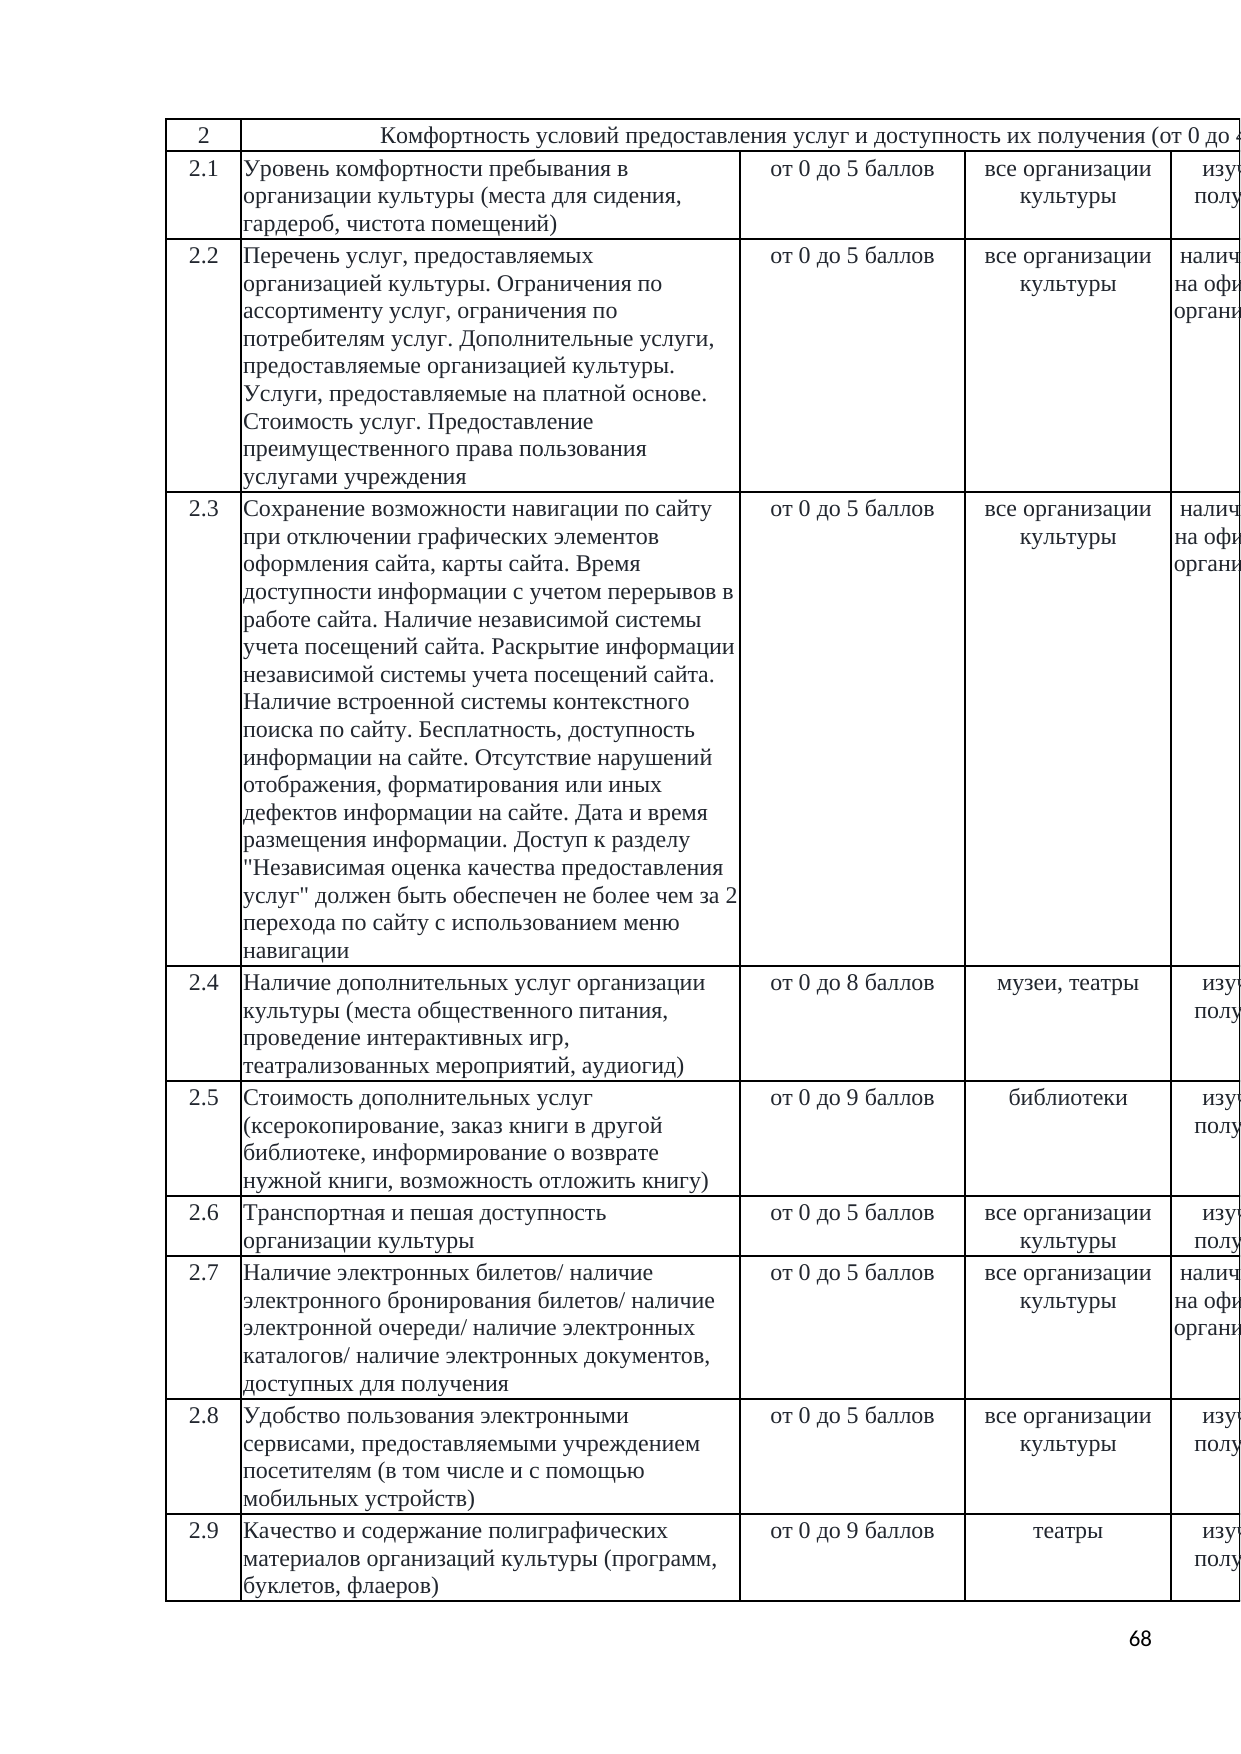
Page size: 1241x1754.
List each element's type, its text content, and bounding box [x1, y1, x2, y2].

table_cell все организации культуры [966, 1257, 1170, 1398]
table_cell все организации культуры [966, 493, 1170, 965]
table_cell все организации культуры [966, 1400, 1170, 1513]
table_cell 2.1 [167, 152, 240, 238]
table_cell 2.5 [167, 1082, 240, 1195]
table_cell изучение мнения получателей услуг [1172, 1515, 1239, 1600]
table_cell наличие информации на официальном сайте организации культуры [1172, 1257, 1239, 1398]
table_cell изучение мнения получателей услуг [1172, 967, 1239, 1080]
table_cell Наличие дополнительных услуг организации культуры (места общественного питания, проведение интерактивных игр, театрализованных мероприятий, аудиогид) [242, 967, 739, 1080]
table_cell Сохранение возможности навигации по сайту при отключении графических элементов оформления сайта, карты сайта. Время доступности информации с учетом перерывов в работе сайта. Наличие независимой системы учета посещений сайта. Раскрытие информации независимой системы учета посещений сайта. Наличие встроенной системы контекстного поиска по сайту. Бесплатность, доступность информации на сайте. Отсутствие нарушений отображения, форматирования или иных дефектов информации на сайте. Дата и время размещения информации. Доступ к разделу "Независимая оценка качества предоставления услуг" должен быть обеспечен не более чем за 2 перехода по сайту с использованием меню навигации [242, 493, 739, 965]
table_cell библиотеки [966, 1082, 1170, 1195]
table_cell Комфортность условий предоставления услуг и доступность их получения (от 0 до 47) [242, 120, 1239, 150]
table_cell от 0 до 5 баллов [741, 1257, 964, 1398]
table_cell от 0 до 5 баллов [741, 493, 964, 965]
table_cell 2.2 [167, 240, 240, 491]
table_cell Наличие электронных билетов/ наличие электронного бронирования билетов/ наличие электронной очереди/ наличие электронных каталогов/ наличие электронных документов, доступных для получения [242, 1257, 739, 1398]
table_cell изучение мнения получателей услуг [1172, 152, 1239, 238]
table_cell наличие информации на официальном сайте организации культуры [1172, 493, 1239, 965]
table_cell Уровень комфортности пребывания в организации культуры (места для сидения, гардероб, чистота помещений) [242, 152, 739, 238]
table_cell от 0 до 8 баллов [741, 967, 964, 1080]
table_cell 2.4 [167, 967, 240, 1080]
table_cell музеи, театры [966, 967, 1170, 1080]
table_cell все организации культуры [966, 240, 1170, 491]
table_cell Стоимость дополнительных услуг (ксерокопирование, заказ книги в другой библиотеке, информирование о возврате нужной книги, возможность отложить книгу) [242, 1082, 739, 1195]
table_cell изучение мнения получателей услуг [1172, 1082, 1239, 1195]
table_cell 2.9 [167, 1515, 240, 1600]
table_cell наличие информации на официальном сайте организации культуры [1172, 240, 1239, 491]
table_cell Транспортная и пешая доступность организации культуры [242, 1197, 739, 1255]
table_cell все организации культуры [966, 1197, 1170, 1255]
table_cell 2.8 [167, 1400, 240, 1513]
table_cell Перечень услуг, предоставляемых организацией культуры. Ограничения по ассортименту услуг, ограничения по потребителям услуг. Дополнительные услуги, предоставляемые организацией культуры. Услуги, предоставляемые на платной основе. Стоимость услуг. Предоставление преимущественного права пользования услугами учреждения [242, 240, 739, 491]
table_cell изучение мнения получателей услуг [1172, 1400, 1239, 1513]
table_cell 2.3 [167, 493, 240, 965]
table_cell Удобство пользования электронными сервисами, предоставляемыми учреждением посетителям (в том числе и с помощью мобильных устройств) [242, 1400, 739, 1513]
table_cell 2 [167, 120, 240, 150]
table_cell изучение мнения получателей услуг [1172, 1197, 1239, 1255]
table_cell 2.6 [167, 1197, 240, 1255]
table_cell от 0 до 5 баллов [741, 1197, 964, 1255]
table_cell Качество и содержание полиграфических материалов организаций культуры (программ, буклетов, флаеров) [242, 1515, 739, 1600]
table_cell от 0 до 9 баллов [741, 1082, 964, 1195]
table_cell от 0 до 9 баллов [741, 1515, 964, 1600]
table_cell театры [966, 1515, 1170, 1600]
table_cell от 0 до 5 баллов [741, 1400, 964, 1513]
table_cell от 0 до 5 баллов [741, 152, 964, 238]
table_cell 2.7 [167, 1257, 240, 1398]
table_cell все организации культуры [966, 152, 1170, 238]
table_cell от 0 до 5 баллов [741, 240, 964, 491]
